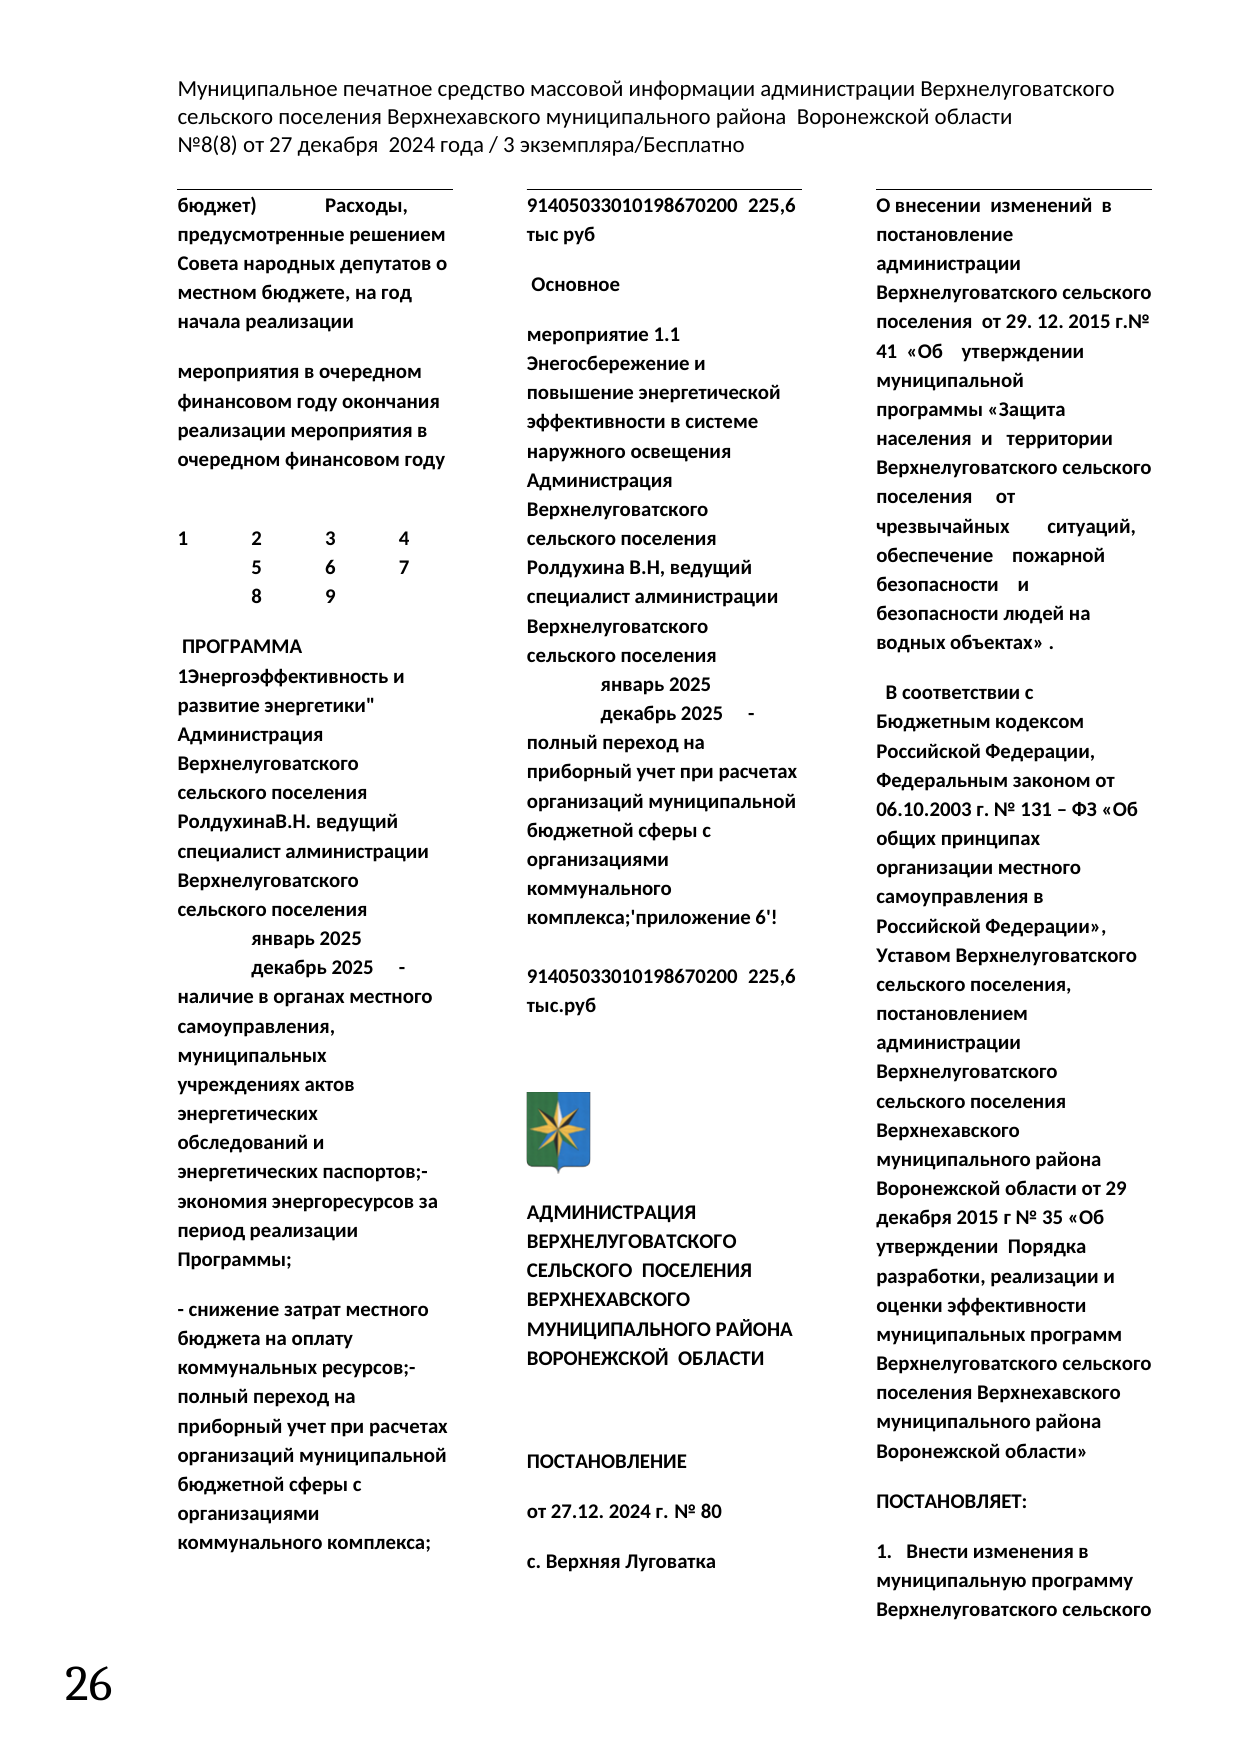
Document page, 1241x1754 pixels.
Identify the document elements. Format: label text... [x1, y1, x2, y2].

text ПРОГРАММА 1Энергоэффективность и развитие энергетики" Администрация Верхнелуговатского сельского поселения РолдухинаВ.Н. ведущий специалист алминистрации Верхнелуговатского сельского поселения январь 2025 декабрь 2025 - наличие в органах местного самоуправления, муниципальных учреждениях актов энергетических обследований и энергетических паспортов;- экономия энергоресурсов за период реализации Программы; [177, 631, 453, 1272]
text ПОСТАНОВЛЯЕТ: [876, 1485, 1152, 1513]
text мероприятия в очередном финансовом году окончания реализации мероприятия в очередном финансовом году [177, 356, 453, 501]
text - снижение затрат местного бюджета на оплату коммунальных ресурсов;- полный переход на приборный учет при расчетах организаций муниципальной бюджетной сферы с организациями коммунального комплекса; 91405033010198670200 225,6 тыс руб [527, 190, 802, 247]
text О внесении изменений в постановление администрации Верхнелуговатского сельского поселения от 29. 12. 2015 г.№ 41 «Об утверждении муниципальной программы «Защита населения и территории Верхнелуговатского сельского поселения от чрезвычайных ситуаций, обеспечение пожарной безопасности и безопасности людей на водных объектах» . [876, 190, 1152, 655]
text мероприятие 1.1 Энегосбережение и повышение энергетической эффективности в системе наружного освещения Администрация Верхнелуговатского сельского поселения Ролдухина В.Н, ведущий специалист алминистрации Верхнелуговатского сельского поселения январь 2025 декабрь 2025 - полный переход на приборный учет при расчетах организаций муниципальной бюджетной сферы с организациями коммунального комплекса;'приложение 6'! 91405033010198670200 225,6 тыс.руб [527, 318, 802, 1017]
text от 27.12. 2024 г. № 80 [527, 1495, 802, 1523]
text В соответствии с Бюджетным кодексом Российской Федерации, Федеральным законом от 06.10.2003 г. № 131 – ФЗ «Об общих принципах организации местного самоуправления в Российской Федерации», Уставом Верхнелуговатского сельского поселения, постановлением администрации Верхнелуговатского сельского поселения Верхнехавского муниципального района Воронежской области от 29 декабря 2015 г № 35 «Об утверждении Порядка разработки, реализации и оценки эффективности муниципальных программ Верхнелуговатского сельского поселения Верхнехавского муниципального района Воронежской области» [876, 676, 1152, 1463]
text - снижение затрат местного бюджета на оплату коммунальных ресурсов;- полный переход на приборный учет при расчетах организаций муниципальной бюджетной сферы с организациями коммунального комплекса; 91405033010198670200 225,6 тыс руб [177, 1293, 453, 1584]
text ПОСТАНОВЛЕНИЕ [527, 1445, 802, 1473]
text Основное [527, 268, 802, 297]
text бюджет) Расходы, предусмотренные решением Совета народных депутатов о местном бюджете, на год начала реализации [177, 190, 453, 334]
text АДМИНИСТРАЦИЯ ВЕРХНЕЛУГОВАТСКОГО СЕЛЬСКОГО ПОСЕЛЕНИЯ ВЕРХНЕХАВСКОГО МУНИЦИПАЛЬНОГО РАЙОНА ВОРОНЕЖСКОЙ ОБЛАСТИ [527, 1196, 802, 1370]
text 1 2 3 4 5 6 7 8 9 [177, 522, 453, 609]
text с. Верхняя Луговатка [527, 1545, 802, 1573]
picture [526, 1092, 591, 1174]
